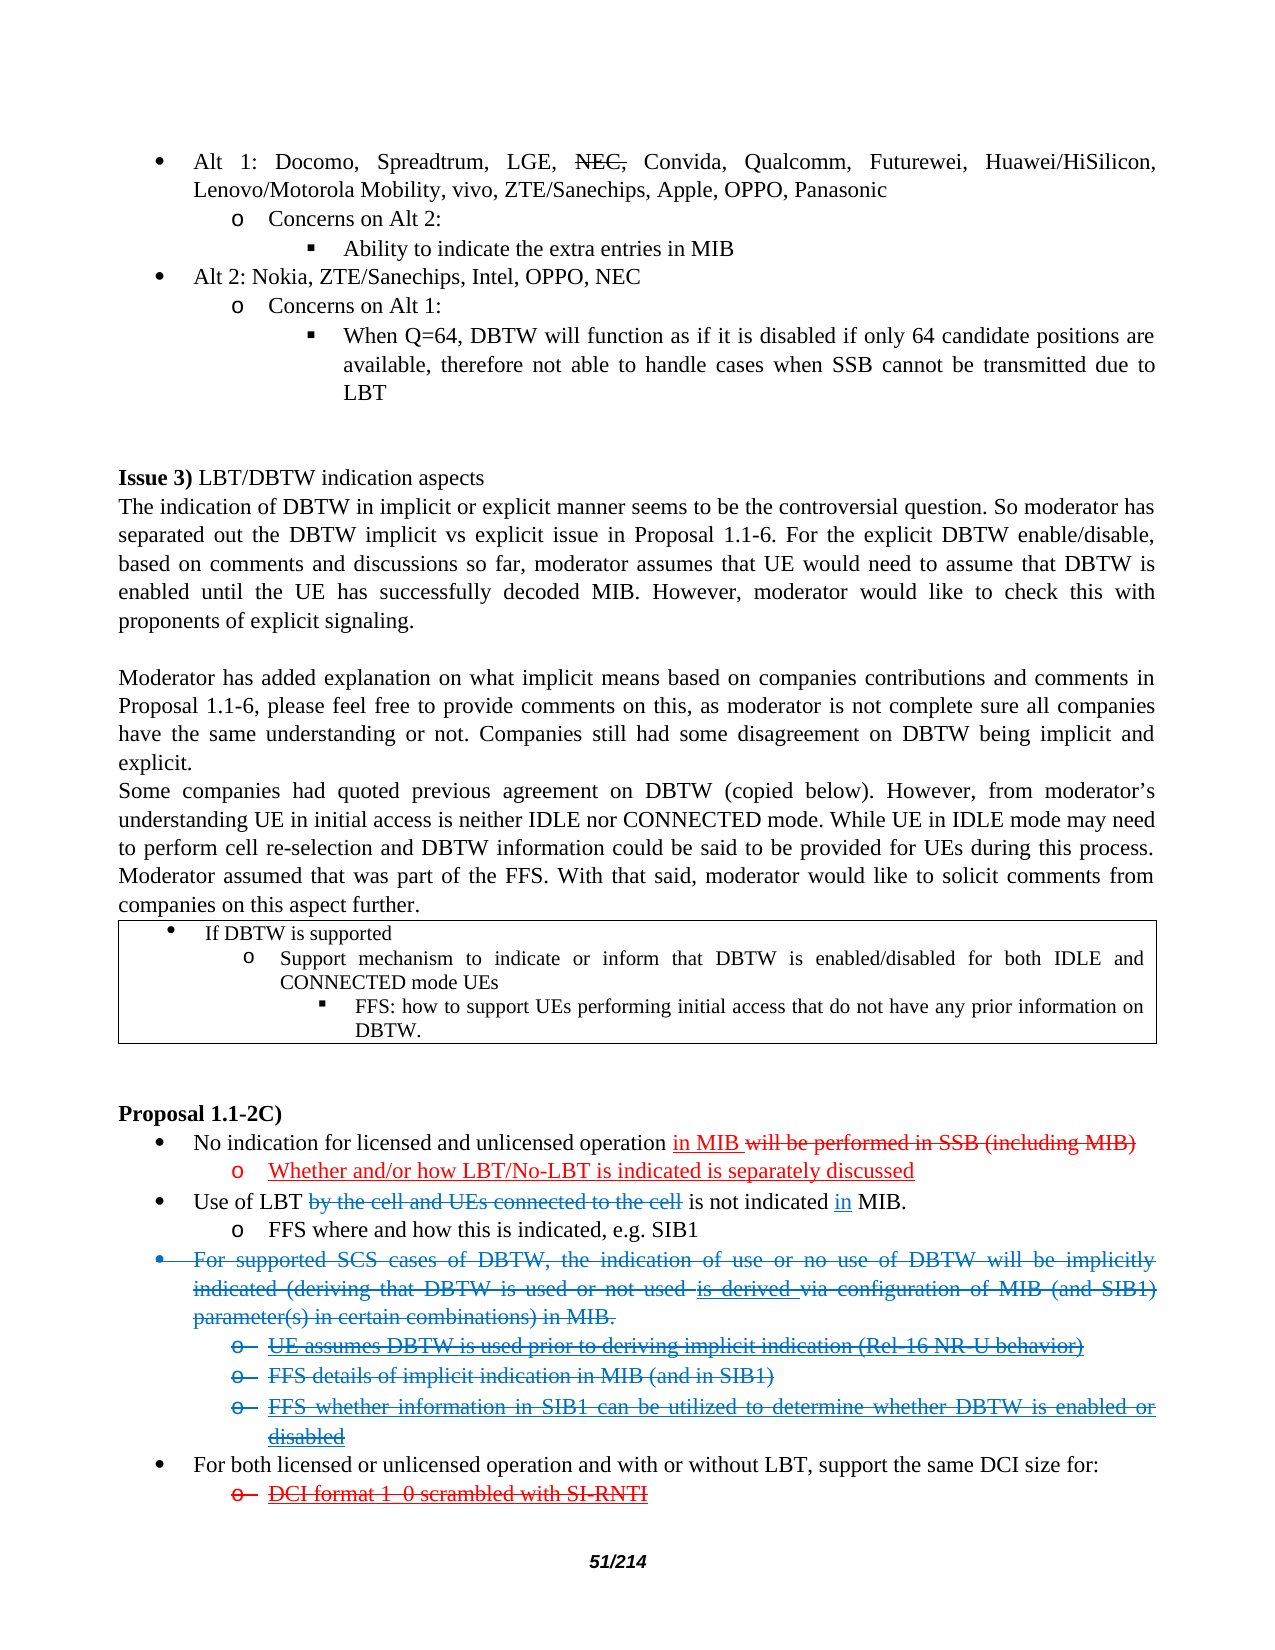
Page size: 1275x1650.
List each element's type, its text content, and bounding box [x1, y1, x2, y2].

list When Q=64, DBTW will function as if it is disabled if only 64 candidate positions are available, therefore not able to handle cases when SSB cannot be transmitted due to LBT [306, 322, 1157, 406]
list For both licensed or unlicensed operation and with or without LBT, support the same DCI size for: [156, 1451, 1157, 1478]
list FFS where and how this is indicated, e.g. SIB1 [231, 1216, 1157, 1244]
list Concerns on Alt 2: [231, 204, 1157, 233]
list UE assumes DBTW is used prior to deriving implicit indication (Rel-16 NR-U behavior) [231, 1332, 1157, 1360]
list Ability to indicate the extra entries in MIB [306, 235, 1157, 261]
list FFS whether information in SIB1 can be utilized to determine whether DBTW is enabled or disabled [231, 1393, 1157, 1449]
list Alt 1: Docomo, Spreadtrum, LGE, NEC, Convida, Qualcomm, Futurewei, Huawei/HiSilicon, Lenovo/Motorola Mobility, vivo, ZTE/Sanechips, Apple, OPPO, Panasonic [156, 148, 1157, 202]
list Alt 2: Nokia, ZTE/Sanechips, Intel, OPPO, NEC [156, 263, 1157, 290]
list FFS details of implicit indication in MIB (and in SIB1) [231, 1362, 1157, 1391]
list Concerns on Alt 1: [231, 292, 1157, 320]
list For supported SCS cases of DBTW, the indication of use or no use of DBTW will be implicitly indicated (deriving that DBTW is used or not used is derived via configuration of MIB (and SIB1) parameter(s) in certain combinations) in MIB. [156, 1247, 1157, 1330]
list DCI format 1_0 scrambled with SI-RNTI [231, 1480, 1157, 1508]
text Some companies had quoted previous agreement on DBTW (copied below). However, from moderator’s understanding UE in initial access is neither IDLE nor CONNECTED mode. While UE in IDLE mode may need to perform cell re-selection and DBTW information could be said to be provided for UEs during this process. Moderator assumed that was part of the FFS. With that said, moderator would like to solicit comments from companies on this aspect further. [118, 777, 1157, 917]
list No indication for licensed and unlicensed operation in MIB will be performed in SSB (including MIB) [156, 1129, 1157, 1155]
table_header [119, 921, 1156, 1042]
list Use of LBT by the cell and UEs connected to the cell is not indicated in MIB. [156, 1188, 1157, 1214]
text Moderator has added explanation on what implicit means based on companies contributions and comments in Proposal 1.1-6, please feel free to provide comments on this, as moderator is not complete sure all companies have the same understanding or not. Companies still had some disagreement on DBTW being implicit and explicit. [118, 663, 1157, 775]
list Whether and/or how LBT/No-LBT is indicated is separately discussed [231, 1157, 1157, 1186]
text Issue 3) LBT/DBTW indication aspects [118, 464, 1157, 491]
text Proposal 1.1-2C) [118, 1100, 1157, 1127]
text The indication of DBTW in implicit or explicit manner seems to be the controversial question. So moderator has separated out the DBTW implicit vs explicit issue in Proposal 1.1-6. For the explicit DBTW enable/disable, based on comments and discussions so far, moderator assumes that UE would need to assume that DBTW is enabled until the UE has successfully decoded MIB. However, moderator would like to check this with proponents of explicit signaling. [118, 493, 1157, 633]
